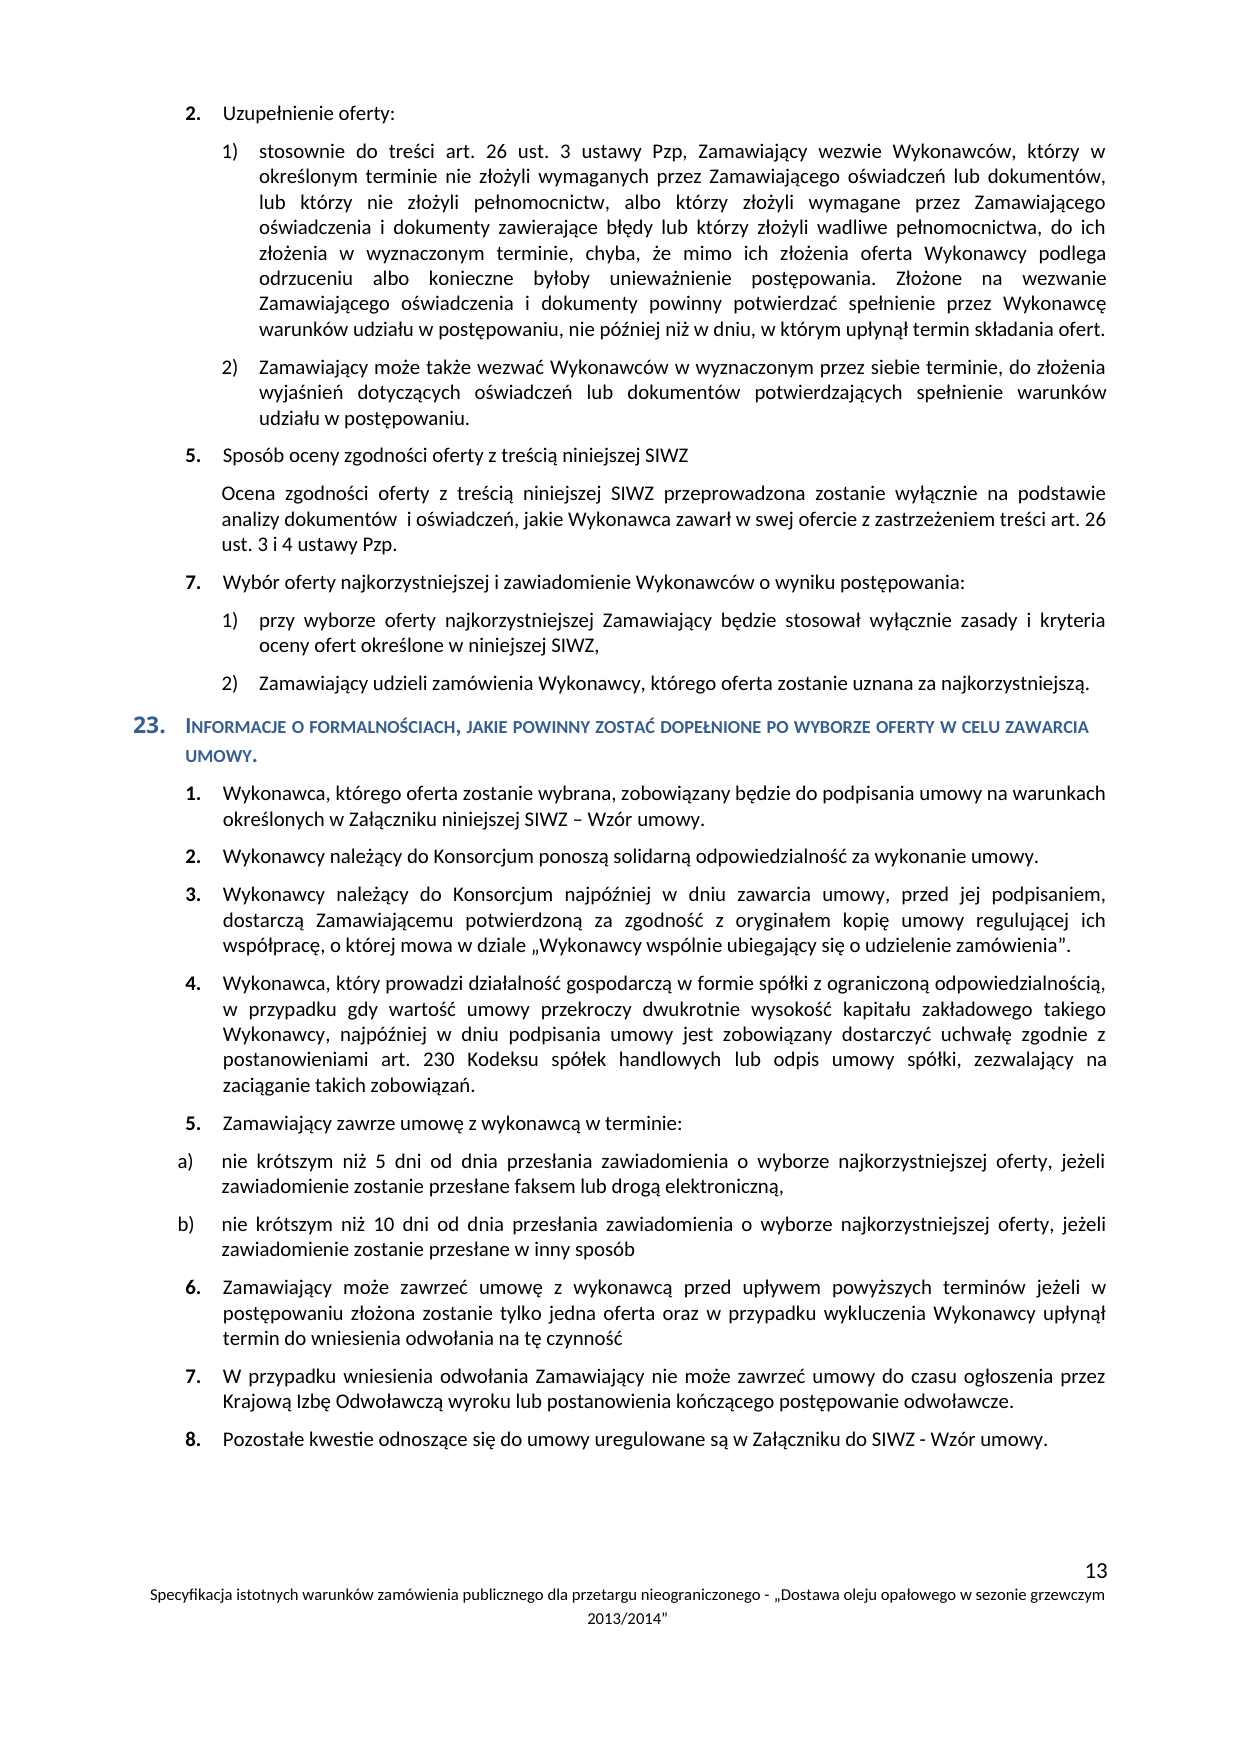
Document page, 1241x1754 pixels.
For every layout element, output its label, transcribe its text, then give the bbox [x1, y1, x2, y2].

list Wykonawcy należący do Konsorcjum ponoszą solidarną odpowiedzialność za wykonanie umowy. [185, 844, 1107, 869]
list Sposób oceny zgodności oferty z treścią niniejszej SIWZ [185, 443, 1107, 468]
list Wykonawca, który prowadzi działalność gospodarczą w formie spółki z ograniczoną odpowiedzialnością, w przypadku gdy wartość umowy przekroczy dwukrotnie wysokość kapitału zakładowego takiego Wykonawcy, najpóźniej w dniu podpisania umowy jest zobowiązany dostarczyć uchwałę zgodnie z postanowieniami art. 230 Kodeksu spółek handlowych lub odpis umowy spółki, zezwalający na zaciąganie takich zobowiązań. [185, 970, 1107, 1097]
list przy wyborze oferty najkorzystniejszej Zamawiający będzie stosował wyłącznie zasady i kryteria oceny ofert określone w niniejszej SIWZ, [221, 607, 1107, 658]
list W przypadku wniesienia odwołania Zamawiający nie może zawrzeć umowy do czasu ogłoszenia przez Krajową Izbę Odwoławczą wyroku lub postanowienia kończącego postępowanie odwoławcze. [185, 1363, 1107, 1414]
list Uzupełnienie oferty: [185, 100, 1107, 126]
list stosownie do treści art. 26 ust. 3 ustawy Pzp, Zamawiający wezwie Wykonawców, którzy w określonym terminie nie złożyli wymaganych przez Zamawiającego oświadczeń lub dokumentów, lub którzy nie złożyli pełnomocnictw, albo którzy złożyli wymagane przez Zamawiającego oświadczenia i dokumenty zawierające błędy lub którzy złożyli wadliwe pełnomocnictwa, do ich złożenia w wyznaczonym terminie, chyba, że mimo ich złożenia oferta Wykonawcy podlega odrzuceniu albo konieczne byłoby unieważnienie postępowania. Złożone na wezwanie Zamawiającego oświadczenia i dokumenty powinny potwierdzać spełnienie przez Wykonawcę warunków udziału w postępowaniu, nie później niż w dniu, w którym upłynął termin składania ofert. [221, 138, 1107, 341]
list Zamawiający zawrze umowę z wykonawcą w terminie: [185, 1110, 1107, 1135]
list Wykonawcy należący do Konsorcjum najpóźniej w dniu zawarcia umowy, przed jej podpisaniem, dostarczą Zamawiającemu potwierdzoną za zgodność z oryginałem kopię umowy regulującej ich współpracę, o której mowa w dziale „Wykonawcy wspólnie ubiegający się o udzielenie zamówienia”. [185, 882, 1107, 958]
list Zamawiający udzieli zamówienia Wykonawcy, którego oferta zostanie uznana za najkorzystniejszą. [221, 671, 1107, 696]
list Wykonawca, którego oferta zostanie wybrana, zobowiązany będzie do podpisania umowy na warunkach określonych w Załączniku niniejszej SIWZ – Wzór umowy. [185, 780, 1107, 831]
list nie krótszym niż 5 dni od dnia przesłania zawiadomienia o wyborze najkorzystniejszej oferty, jeżeli zawiadomienie zostanie przesłane faksem lub drogą elektroniczną, [177, 1148, 1107, 1199]
list Wybór oferty najkorzystniejszej i zawiadomienie Wykonawców o wyniku postępowania: [185, 569, 1107, 595]
subtitle Informacje o formalnościach, jakie powinny zostać dopełnione po wyborze oferty w celu zawarcia umowy. [133, 708, 1107, 768]
list Pozostałe kwestie odnoszące się do umowy uregulowane są w Załączniku do SIWZ - Wzór umowy. [185, 1427, 1107, 1452]
list Zamawiający może także wezwać Wykonawców w wyznaczonym przez siebie terminie, do złożenia wyjaśnień dotyczących oświadczeń lub dokumentów potwierdzających spełnienie warunków udziału w postępowaniu. [221, 354, 1107, 430]
text Ocena zgodności oferty z treścią niniejszej SIWZ przeprowadzona zostanie wyłącznie na podstawie analizy dokumentów i oświadczeń, jakie Wykonawca zawarł w swej ofercie z zastrzeżeniem treści art. 26 ust. 3 i 4 ustawy Pzp. [221, 481, 1107, 557]
list Zamawiający może zawrzeć umowę z wykonawcą przed upływem powyższych terminów jeżeli w postępowaniu złożona zostanie tylko jedna oferta oraz w przypadku wykluczenia Wykonawcy upłynął termin do wniesienia odwołania na tę czynność [185, 1274, 1107, 1351]
list nie krótszym niż 10 dni od dnia przesłania zawiadomienia o wyborze najkorzystniejszej oferty, jeżeli zawiadomienie zostanie przesłane w inny sposób [177, 1211, 1107, 1262]
